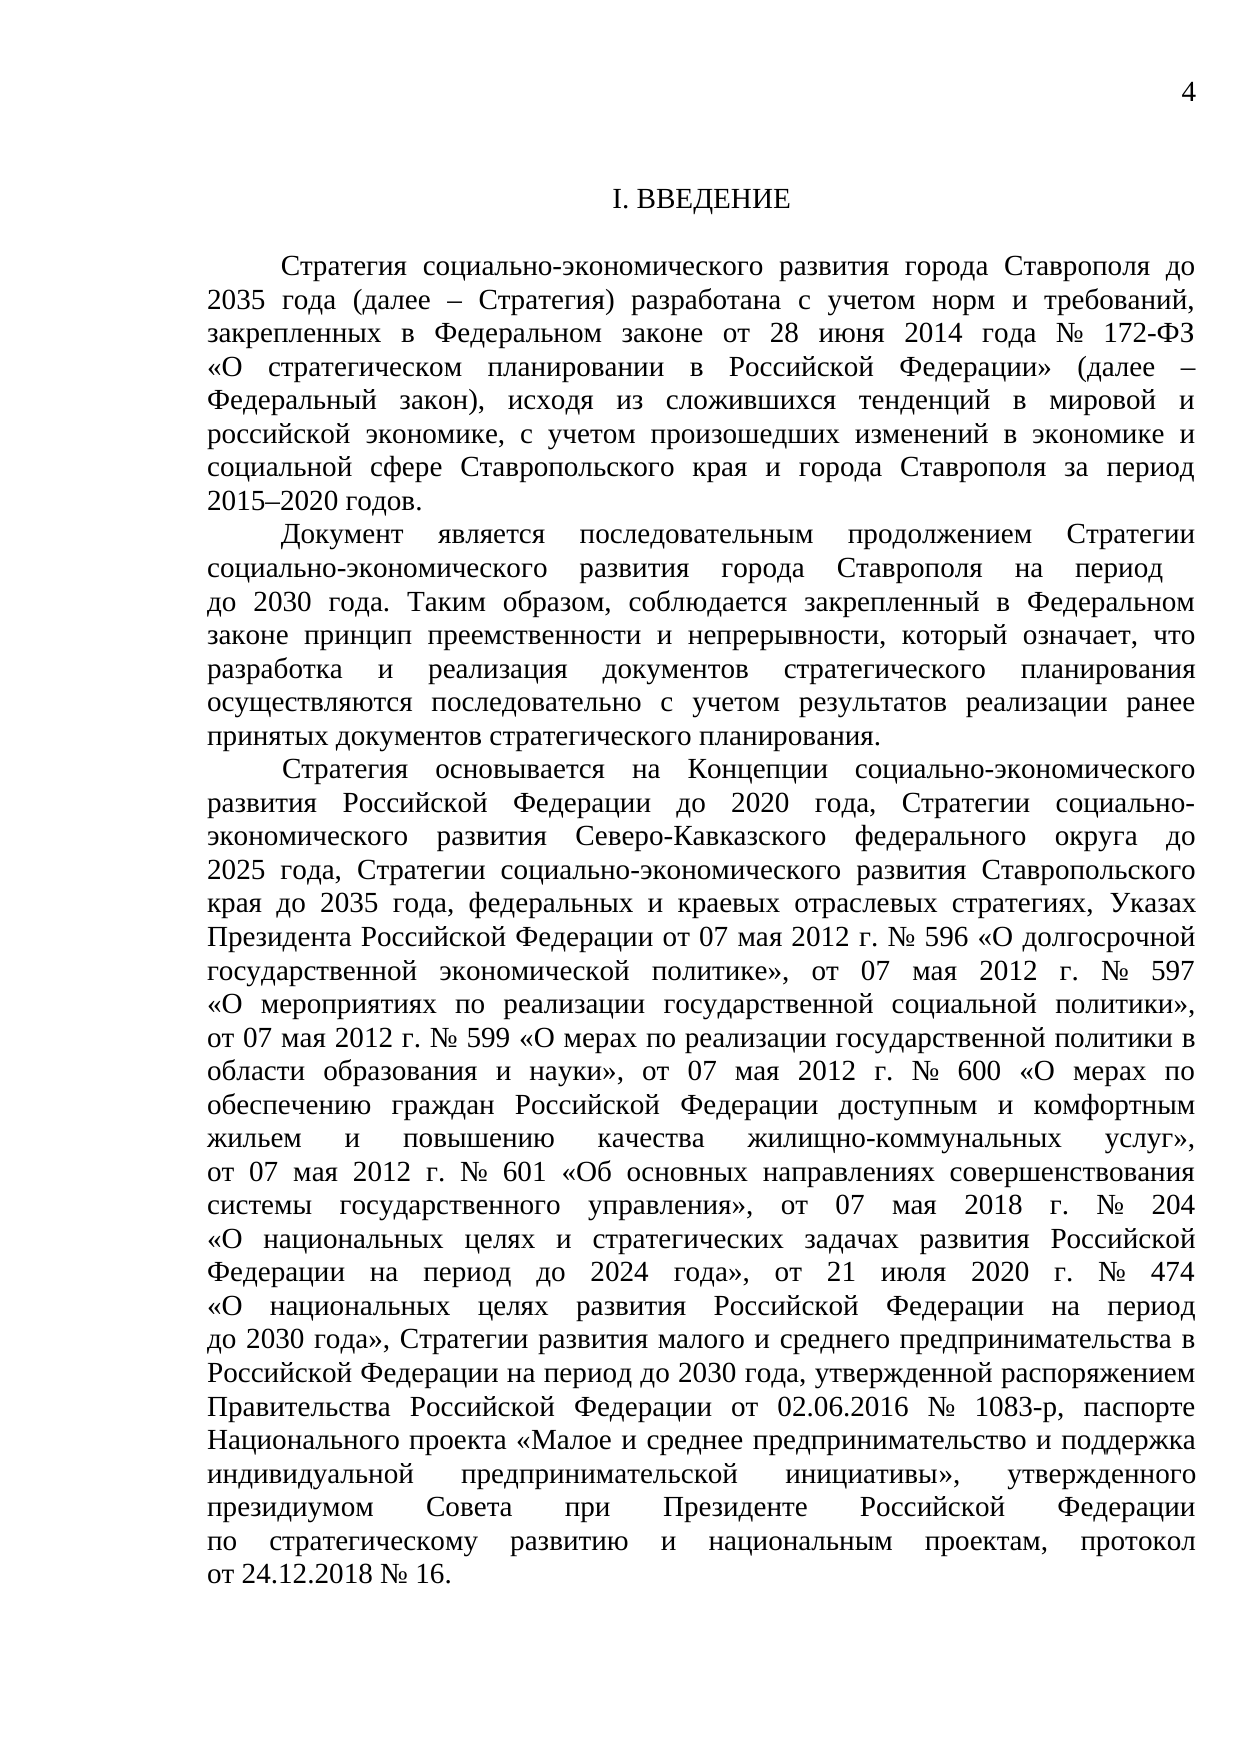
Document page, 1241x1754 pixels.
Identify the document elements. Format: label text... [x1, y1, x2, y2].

text Стратегия социально-экономического развития города Ставрополя до 2035 года (далее – Стратегия) разработана с учетом норм и требований, закрепленных в Федеральном законе от 28 июня № 172-ФЗ «О стратегическом планировании в Российской Федерации» (далее – Федеральный закон), исходя из сложившихся тенденций в мировой и российской экономике, с учетом произошедших изменений в экономике и социальной сфере Ставропольского края и города Ставрополя за период 2015–2020 годов. [207, 248, 1196, 517]
text Стратегия основывается на Концепции социально-экономического развития Российской Федерации до 2020 года, Стратегии социально-экономического развития Северо-Кавказского федерального округа до 2025 года, Стратегии социально-экономического развития Ставропольского края до 2035 года, федеральных и краевых отраслевых стратегиях, Указах Президента Российской Федерации от 07 мая . № 596 «О долгосрочной государственной экономической политике», от 07 мая . № 597 «О мероприятиях по реализации государственной социальной политики», от 07 мая . № 599 «О мерах по реализации государственной политики в области образования и науки», от 07 мая . № 600 «О мерах по обеспечению граждан Российской Федерации доступным и комфортным жильем и повышению качества жилищно-коммунальных услуг», от 07 мая . № 601 «Об основных направлениях совершенствования системы государственного управления», от 07 мая . № 204 «О национальных целях и стратегических задачах развития Российской Федерации на период до 2024 года», от 21 июля 2020 г. № 474 «О национальных целях развития Российской Федерации на период до 2030 года», Стратегии развития малого и среднего предпринимательства в Российской Федерации на период до 2030 года, утвержденной распоряжением Правительства Российской Федерации от 02.06.2016 № 1083-р, паспорте Национального проекта «Малое и среднее предпринимательство и поддержка индивидуальной предпринимательской инициативы», утвержденного президиумом Совета при Президенте Российской Федерации по стратегическому развитию и национальным проектам, протокол от 24.12.2018 № 16. [207, 751, 1196, 1590]
text Документ является последовательным продолжением Стратегии социально-экономического развития города Ставрополя на период до 2030 года. Таким образом, соблюдается закрепленный в Федеральном законе принцип преемственности и непрерывности, который означает, что разработка и реализация документов стратегического планирования осуществляются последовательно с учетом результатов реализации ранее принятых документов стратегического планирования. [207, 517, 1196, 751]
text I. ВВЕДЕНИЕ [207, 181, 1196, 215]
